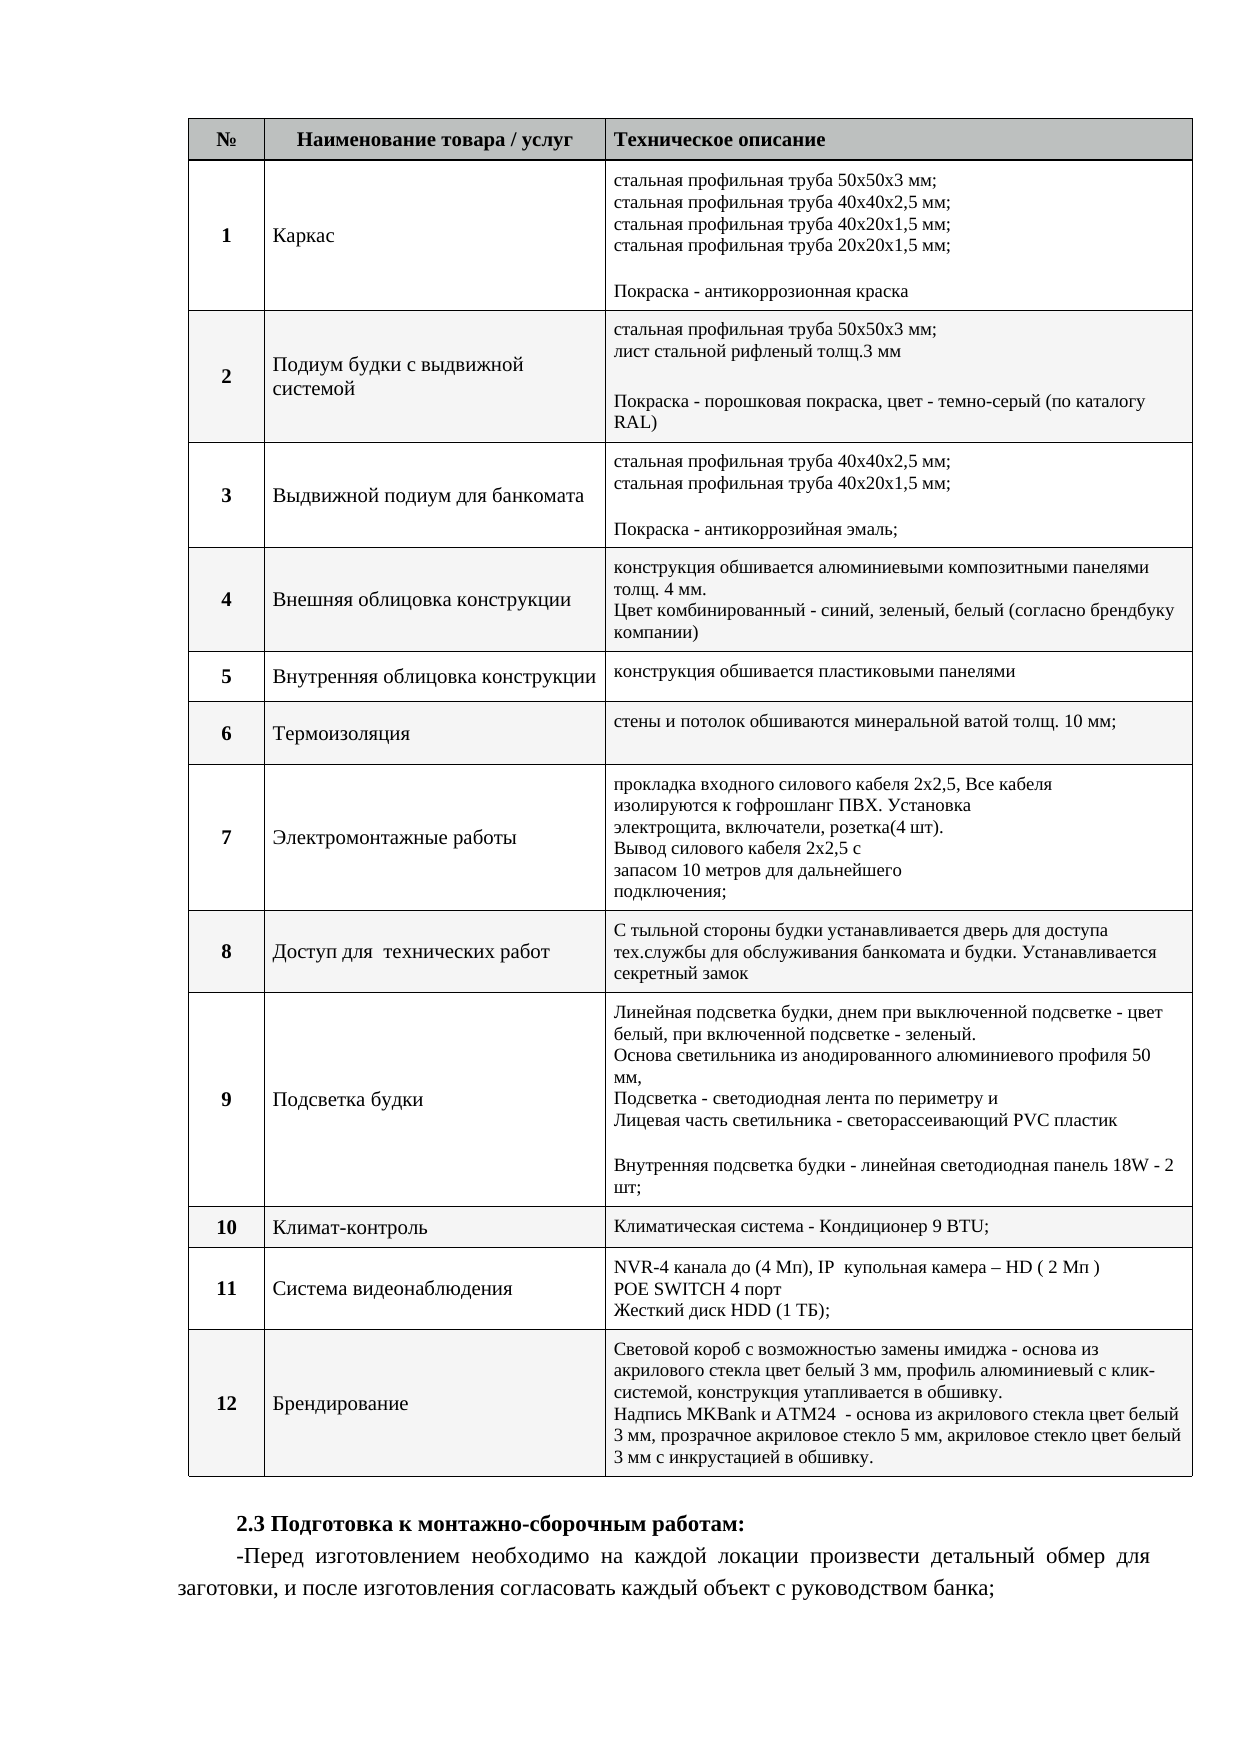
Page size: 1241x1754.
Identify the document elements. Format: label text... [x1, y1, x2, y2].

table_cell 5 [189, 652, 264, 701]
table_cell Термоизоляция [265, 702, 605, 764]
table_header № [189, 119, 264, 159]
table_cell 8 [189, 911, 264, 992]
table_cell 1 [189, 161, 264, 309]
table_cell Доступ для технических работ [265, 911, 605, 992]
table_cell прокладка входного силового кабеля 2х2,5, Все кабеля изолируются к гофрошланг ПВХ. Установка электрощита, включатели, розетка(4 шт). Вывод силового кабеля 2х2,5 с запасом 10 метров для дальнейшего подключения; [606, 765, 1192, 910]
table_cell стальная профильная труба 50х50х3 мм; лист стальной рифленый толщ.3 мм Покраска - порошковая покраска, цвет - темно-серый (по каталогу RAL) [606, 311, 1192, 441]
table_cell 3 [189, 443, 264, 547]
table_cell Подсветка будки [265, 993, 605, 1206]
table_cell Подиум будки с выдвижной системой [265, 311, 605, 441]
table_cell стальная профильная труба 50х50х3 мм; стальная профильная труба 40х40х2,5 мм; стальная профильная труба 40х20х1,5 мм; стальная профильная труба 20х20х1,5 мм; Покраска - антикоррозионная краска [606, 161, 1192, 309]
table_cell Электромонтажные работы [265, 765, 605, 910]
table_cell Каркас [265, 161, 605, 309]
table_cell 2 [189, 311, 264, 441]
table_cell 7 [189, 765, 264, 910]
table_cell Внешняя облицовка конструкции [265, 548, 605, 651]
table_cell С тыльной стороны будки устанавливается дверь для доступа тех.службы для обслуживания банкомата и будки. Устанавливается секретный замок [606, 911, 1192, 992]
table_cell Система видеонаблюдения [265, 1248, 605, 1329]
table_cell Климатическая система - Кондиционер 9 BTU; [606, 1207, 1192, 1247]
text -Перед изготовлением необходимо на каждой локации произвести детальный обмер для заготовки, и после изготовления согласовать каждый объект с руководством банка; [177, 1542, 1152, 1600]
table_cell 12 [189, 1330, 264, 1476]
table_cell Внутренняя облицовка конструкции [265, 652, 605, 701]
table_cell 11 [189, 1248, 264, 1329]
table_cell конструкция обшивается алюминиевыми композитными панелями толщ. 4 мм. Цвет комбинированный - синий, зеленый, белый (согласно брендбуку компании) [606, 548, 1192, 651]
table_cell 4 [189, 548, 264, 651]
table_cell Линейная подсветка будки, днем при выключенной подсветке - цвет белый, при включенной подсветке - зеленый. Основа светильника из анодированного алюминиевого профиля 50 мм, Подсветка - светодиодная лента по периметру и Лицевая часть светильника - светорассеивающий PVC пластик Внутренняя подсветка будки - линейная светодиодная панель 18W - 2 шт; [606, 993, 1192, 1206]
table_header Наименование товара / услуг [265, 119, 605, 159]
table_cell 6 [189, 702, 264, 764]
table_cell 9 [189, 993, 264, 1206]
table_cell стены и потолок обшиваются минеральной ватой толщ. 10 мм; [606, 702, 1192, 764]
table_cell конструкция обшивается пластиковыми панелями [606, 652, 1192, 701]
table_cell Световой короб с возможностью замены имиджа - основа из акрилового стекла цвет белый 3 мм, профиль алюминиевый с клик-системой, конструкция утапливается в обшивку. Надпись MKBank и ATM24 - основа из акрилового стекла цвет белый 3 мм, прозрачное акриловое стекло 5 мм, акриловое стекло цвет белый 3 мм с инкрустацией в обшивку. [606, 1330, 1192, 1476]
table_header Техническое описание [606, 119, 1192, 159]
table_cell Климат-контроль [265, 1207, 605, 1247]
table_cell NVR-4 канала до (4 Мп), IP купольная камера – HD ( 2 Мп ) POE SWITCH 4 порт Жесткий диск HDD (1 ТБ); [606, 1248, 1192, 1329]
table_cell Выдвижной подиум для банкомата [265, 443, 605, 547]
table_cell 10 [189, 1207, 264, 1247]
text 2.3 Подготовка к монтажно-сборочным работам: [177, 1511, 1152, 1537]
table_cell стальная профильная труба 40х40х2,5 мм; стальная профильная труба 40х20х1,5 мм; Покраска - антикоррозийная эмаль; [606, 443, 1192, 547]
table_cell Брендирование [265, 1330, 605, 1476]
